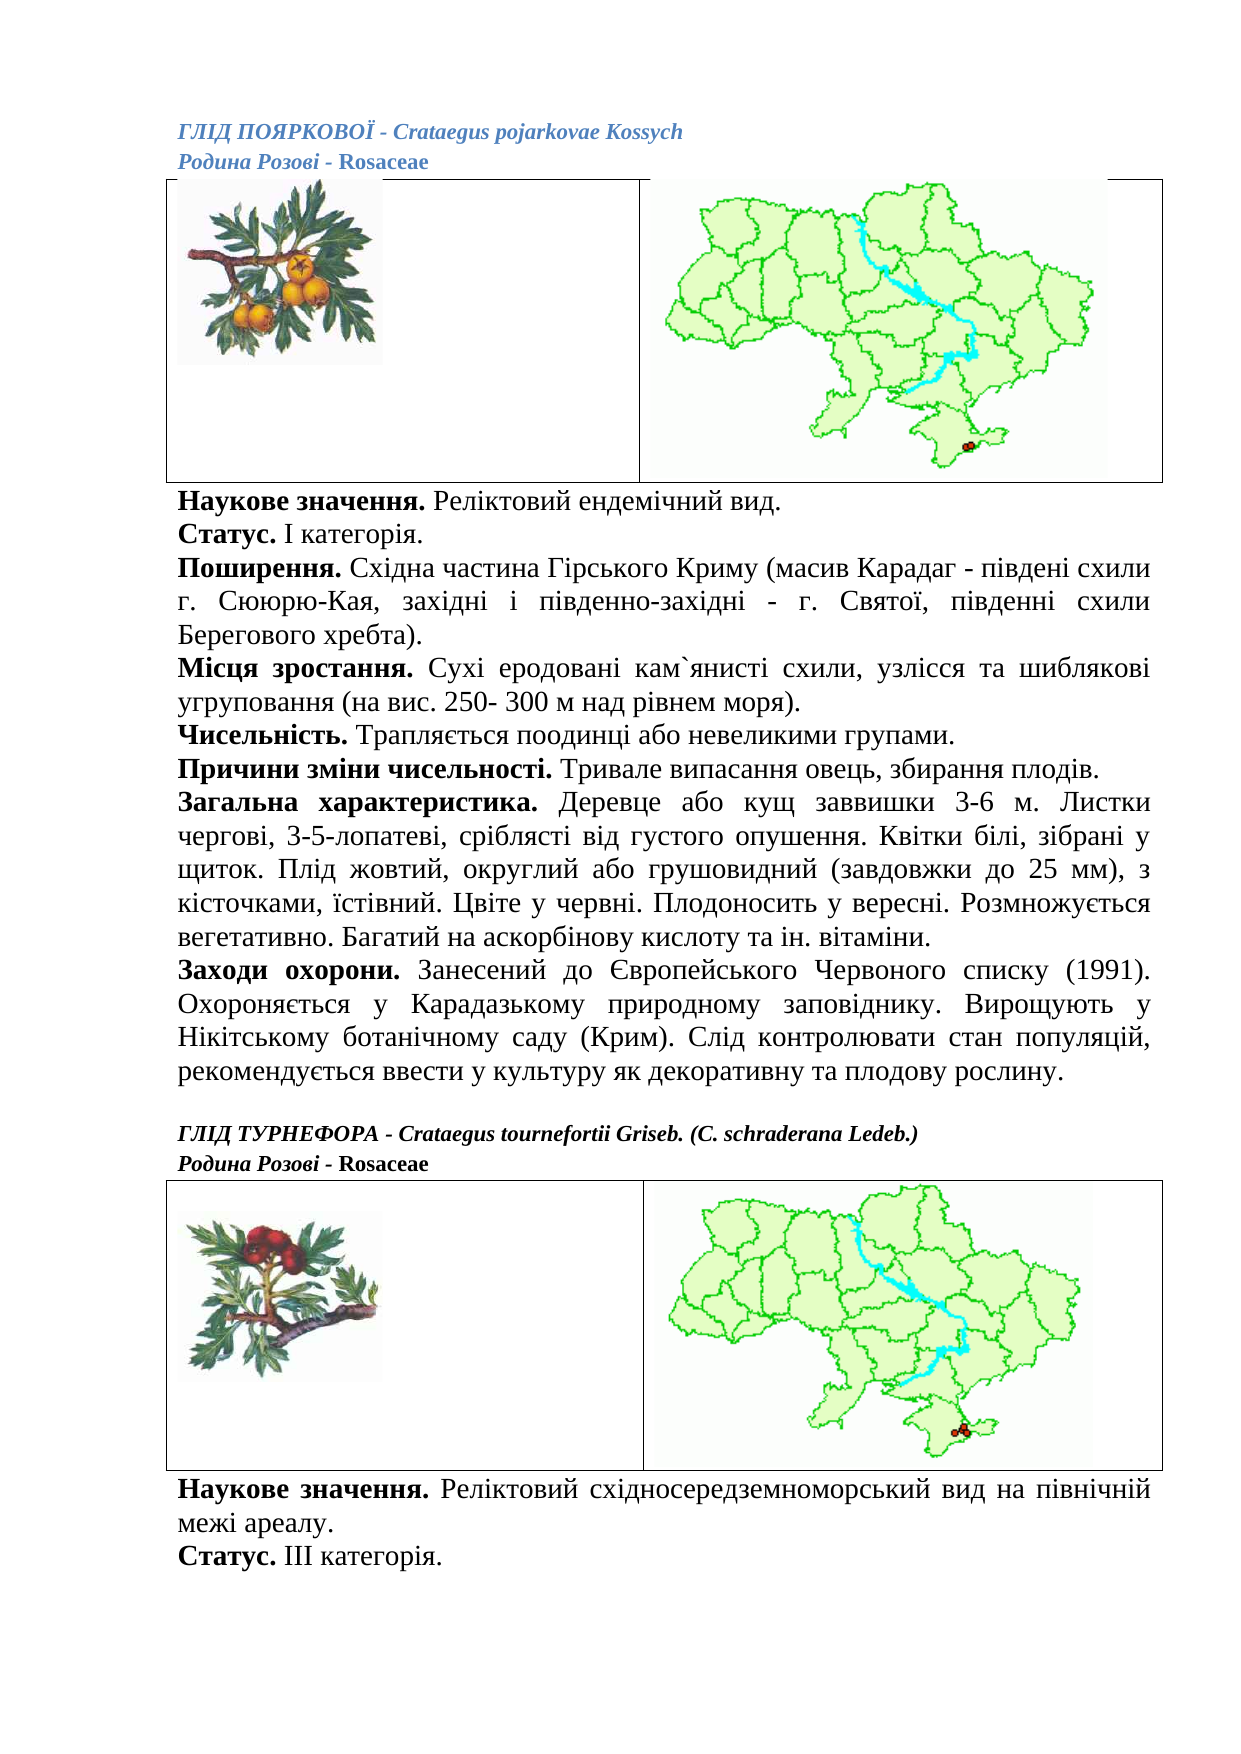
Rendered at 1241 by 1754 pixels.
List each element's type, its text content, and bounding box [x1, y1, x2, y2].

text Загальна характеристика. Деревце або кущ заввишки 3-. Листки чергові, 3-5-лопатеві, сріблясті від густого опушення. Квітки білі, зібрані у щиток. Плід жовтий, округлий або грушовидний (завдовжки до ), з кісточками, їстівний. Цвіте у червні. Плодоносить у вересні. Розмножується вегетативно. Багатий на аскорбінову кислоту та ін. вітаміни. [177, 784, 1152, 952]
text Наукове значення. Реліктовий ендемічний вид. [177, 483, 1152, 516]
table_header [644, 1181, 1162, 1470]
text Наукове значення. Реліктовий східносередземноморський вид на північній межі ареалу. [177, 1471, 1152, 1538]
subtitle ГЛІД ПОЯРКОВОЇ - Crataegus pojarkovae Kossych Родина Розові - Rosaceae [177, 118, 1152, 175]
text Заходи охорони. Занесений до Європейського Червоного списку (1991). Охороняється у Карадазькому природному заповіднику. Вирощують у Нікітському ботанічному саду (Крим). Слід контролювати стан популяцій, рекомендується ввести у культуру як декоративну та плодову рослину. [177, 952, 1152, 1086]
picture [177, 179, 383, 365]
text Місця зростання. Сухi еродованi кам`янистi схили, узлiсся та шибляковi угруповання (на вис. 250- над рівнем моря). [177, 650, 1152, 717]
picture [654, 1181, 1094, 1467]
text Причини зміни чисельності. Тривале випасання овець, збирання плодів. [177, 751, 1152, 784]
subtitle ГЛІД ТУРНЕФОРА - Crataegus tournefortii Griseb. (C. schraderana Ledeb.) Родина Розові - Rosaceae [177, 1120, 1152, 1176]
table_header [640, 180, 1162, 482]
text Статус. I категорія. [177, 516, 1152, 550]
picture [177, 1211, 383, 1382]
text Чисельність. Трапляється поодинці або невеликими групами. [177, 717, 1152, 751]
picture [650, 179, 1108, 478]
text Статус. III категорія. [177, 1538, 1152, 1572]
text Поширення. Східна частина Гiрського Криму (масив Карадаг - південі схили г. Сююрю-Кая, західні i південно-захiднi - г. Святої, пiвденнi схили Берегового хребта). [177, 550, 1152, 650]
table_header [167, 180, 639, 482]
table_header [167, 1181, 643, 1470]
